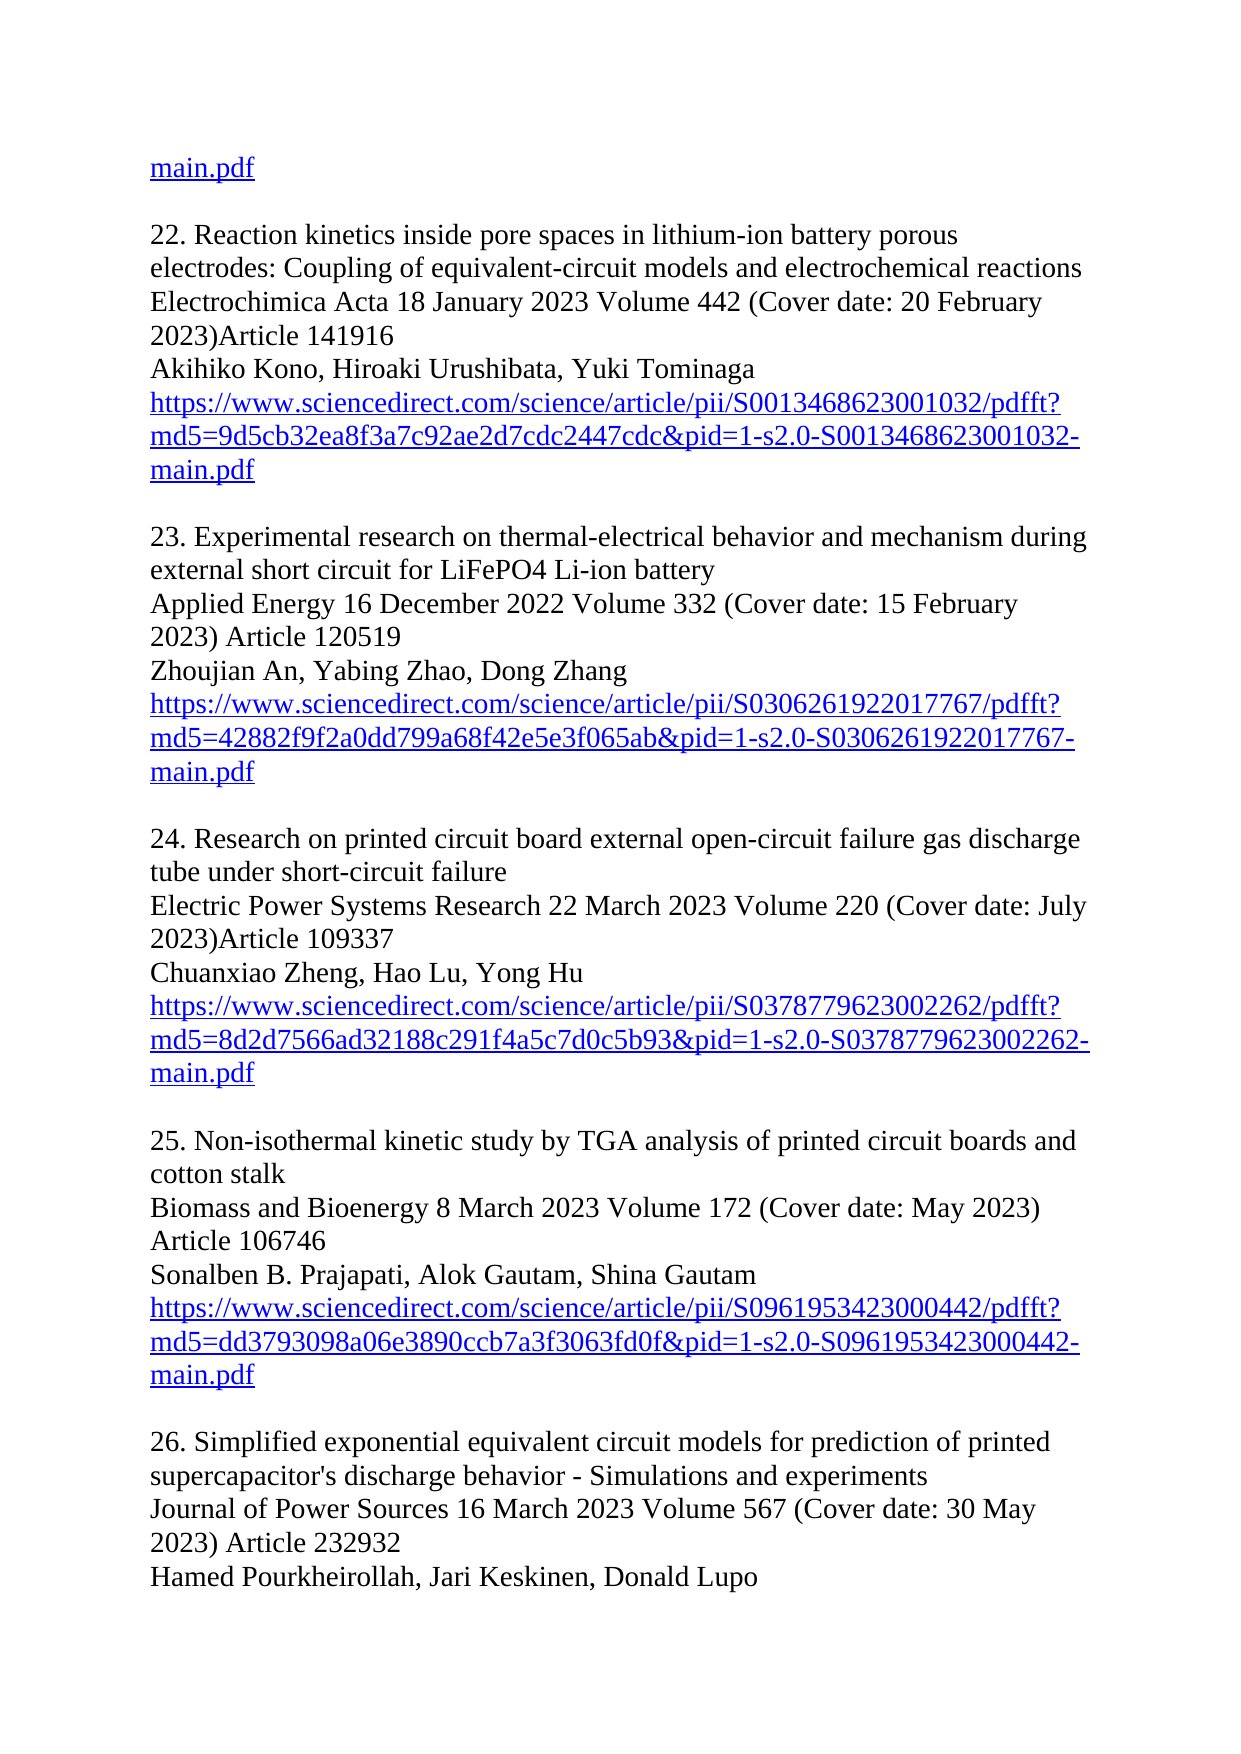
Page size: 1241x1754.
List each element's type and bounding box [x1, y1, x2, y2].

text [150, 1053, 1090, 1592]
text [150, 150, 1090, 1051]
